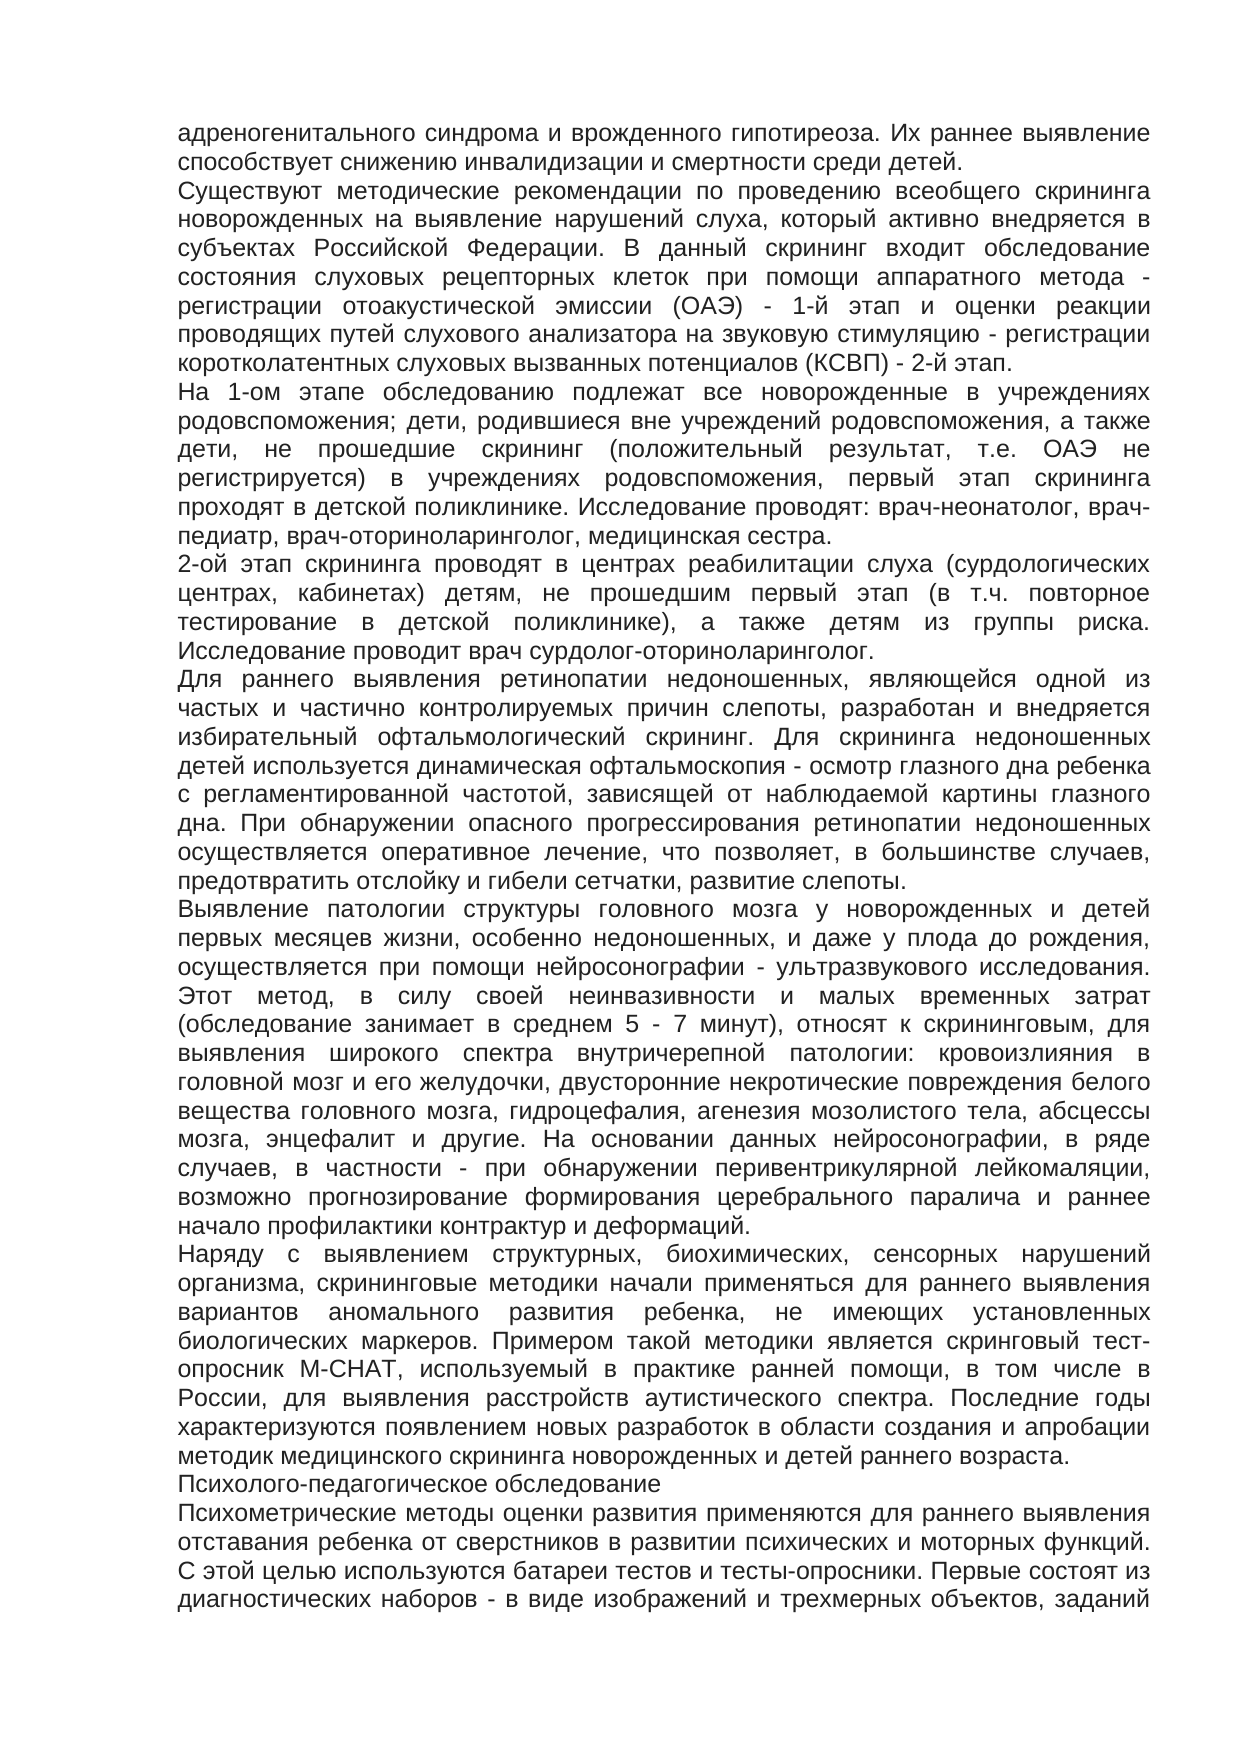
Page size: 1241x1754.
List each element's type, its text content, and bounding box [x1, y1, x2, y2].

text Выявление патологии структуры головного мозга у новорожденных и детей первых месяцев жизни, особенно недоношенных, и даже у плода до рождения, осуществляется при помощи нейросонографии - ультразвукового исследования. Этот метод, в силу своей неинвазивности и малых временных затрат (обследование занимает в среднем 5 - 7 минут), относят к скрининговым, для выявления широкого спектра внутричерепной патологии: кровоизлияния в головной мозг и его желудочки, двусторонние некротические повреждения белого вещества головного мозга, гидроцефалия, агенезия мозолистого тела, абсцессы мозга, энцефалит и другие. На основании данных нейросонографии, в ряде случаев, в частности - при обнаружении перивентрикулярной лейкомаляции, возможно прогнозирование формирования церебрального паралича и раннее начало профилактики контрактур и деформаций. [177, 894, 1152, 1239]
text Для раннего выявления ретинопатии недоношенных, являющейся одной из частых и частично контролируемых причин слепоты, разработан и внедряется избирательный офтальмологический скрининг. Для скрининга недоношенных детей используется динамическая офтальмоскопия - осмотр глазного дна ребенка с регламентированной частотой, зависящей от наблюдаемой картины глазного дна. При обнаружении опасного прогрессирования ретинопатии недоношенных осуществляется оперативное лечение, что позволяет, в большинстве случаев, предотвратить отслойку и гибели сетчатки, развитие слепоты. [177, 664, 1152, 894]
text 2-ой этап скрининга проводят в центрах реабилитации слуха (сурдологических центрах, кабинетах) детям, не прошедшим первый этап (в т.ч. повторное тестирование в детской поликлинике), а также детям из группы риска. Исследование проводит врач сурдолог-оториноларинголог. [177, 549, 1152, 664]
text Психолого-педагогическое обследование [177, 1469, 1152, 1498]
text Существуют методические рекомендации по проведению всеобщего скрининга новорожденных на выявление нарушений слуха, который активно внедряется в субъектах Российской Федерации. В данный скрининг входит обследование состояния слуховых рецепторных клеток при помощи аппаратного метода - регистрации отоакустической эмиссии (ОАЭ) - 1-й этап и оценки реакции проводящих путей слухового анализатора на звуковую стимуляцию - регистрации коротколатентных слуховых вызванных потенциалов (КСВП) - 2-й этап. [177, 176, 1152, 377]
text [177, 1498, 1152, 1613]
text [177, 118, 1152, 176]
text Наряду с выявлением структурных, биохимических, сенсорных нарушений организма, скрининговые методики начали применяться для раннего выявления вариантов аномального развития ребенка, не имеющих установленных биологических маркеров. Примером такой методики является скринговый тест-опросник М-СНАТ, используемый в практике ранней помощи, в том числе в России, для выявления расстройств аутистического спектра. Последние годы характеризуются появлением новых разработок в области создания и апробации методик медицинского скрининга новорожденных и детей раннего возраста. [177, 1239, 1152, 1469]
text На 1-ом этапе обследованию подлежат все новорожденные в учреждениях родовспоможения; дети, родившиеся вне учреждений родовспоможения, а также дети, не прошедшие скрининг (положительный результат, т.е. ОАЭ не регистрируется) в учреждениях родовспоможения, первый этап скрининга проходят в детской поликлинике. Исследование проводят: врач-неонатолог, врач-педиатр, врач-оториноларинголог, медицинская сестра. [177, 377, 1152, 549]
